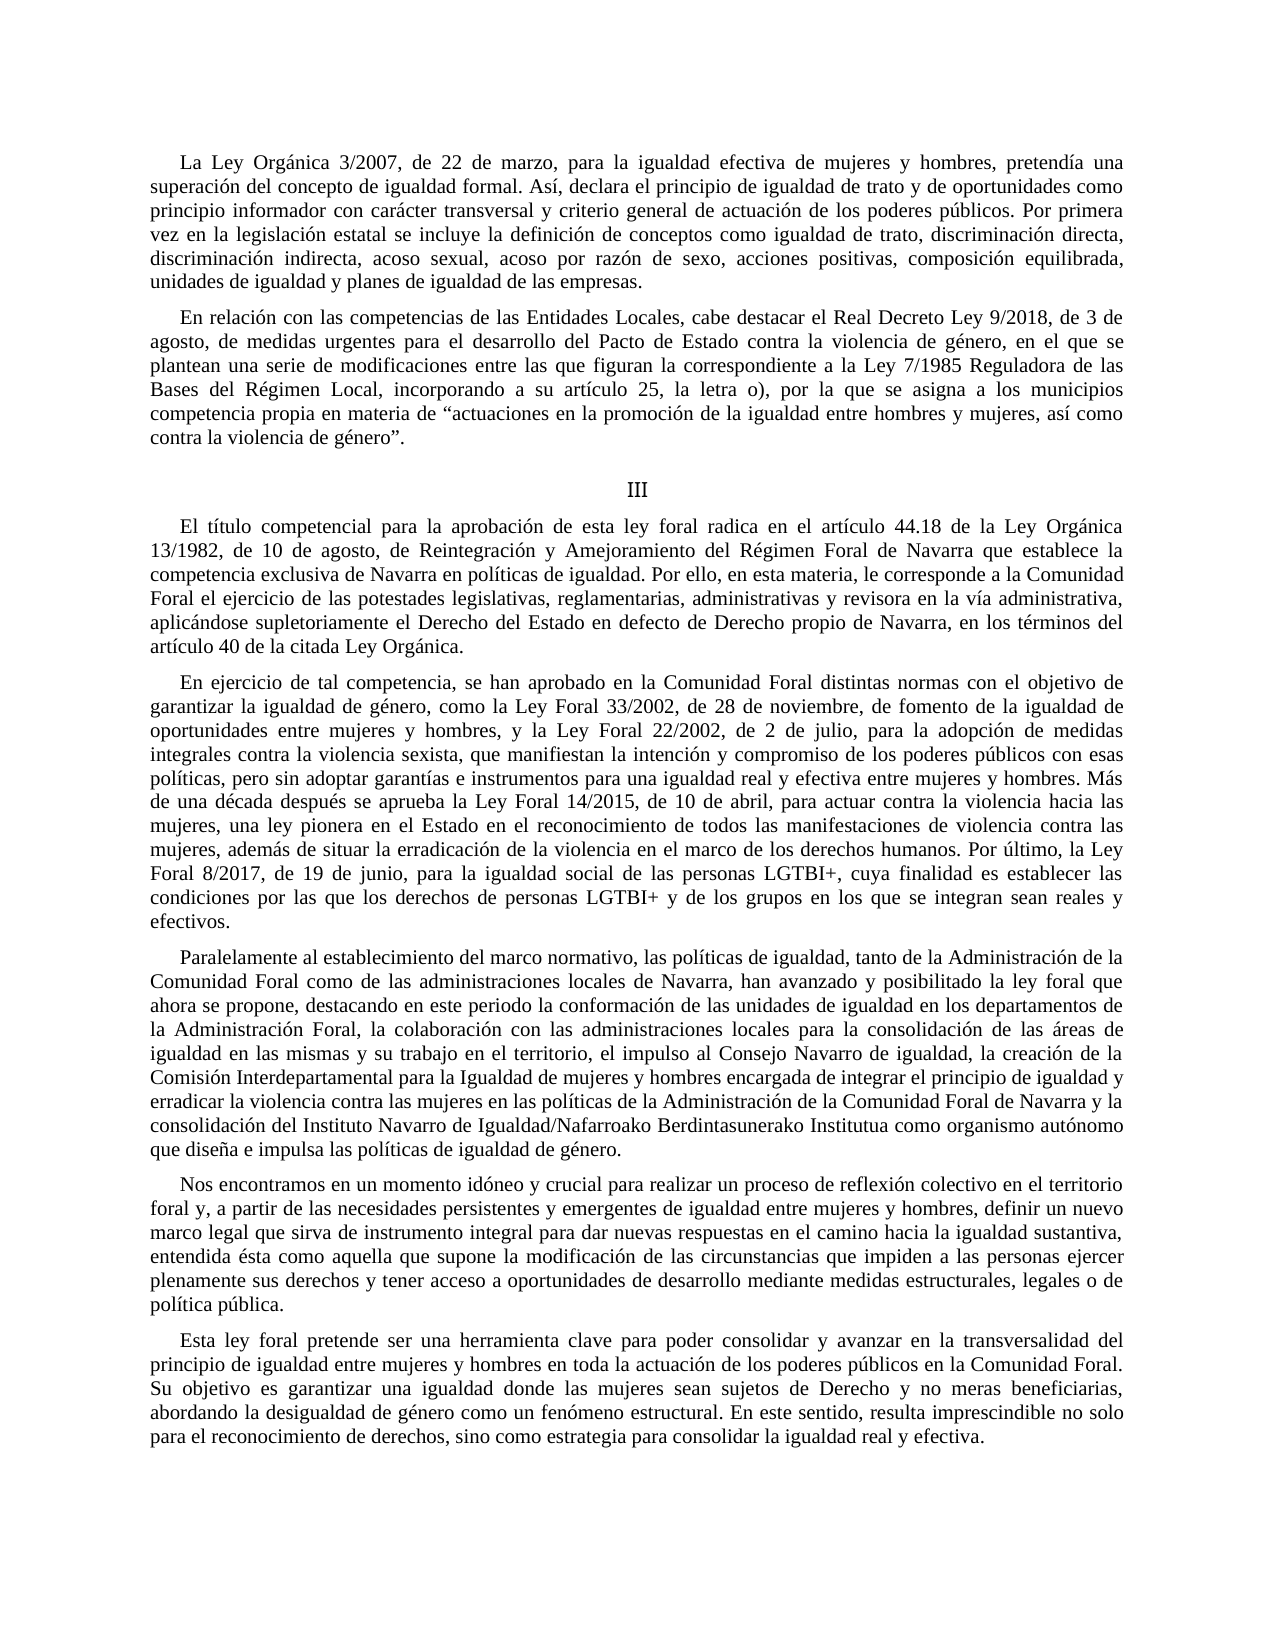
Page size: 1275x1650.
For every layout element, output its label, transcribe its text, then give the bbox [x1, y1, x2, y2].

text En ejercicio de tal competencia, se han aprobado en la Comunidad Foral distintas normas con el objetivo de garantizar la igualdad de género, como la Ley Foral 33/2002, de 28 de noviembre, de fomento de la igualdad de oportunidades entre mujeres y hombres, y la Ley Foral 22/2002, de 2 de julio, para la adopción de medidas integrales contra la violencia sexista, que manifiestan la intención y compromiso de los poderes públicos con esas políticas, pero sin adoptar garantías e instrumentos para una igualdad real y efectiva entre mujeres y hombres. Más de una década después se aprueba la Ley Foral 14/2015, de 10 de abril, para actuar contra la violencia hacia las mujeres, una ley pionera en el Estado en el reconocimiento de todos las manifestaciones de violencia contra las mujeres, además de situar la erradicación de la violencia en el marco de los derechos humanos. Por último, la Ley Foral 8/2017, de 19 de junio, para la igualdad social de las personas LGTBI+, cuya finalidad es establecer las condiciones por las que los derechos de personas LGTBI+ y de los grupos en los que se integran sean reales y efectivos. [150, 670, 1125, 933]
text III [150, 479, 1125, 503]
text La Ley Orgánica 3/2007, de 22 de marzo, para la igualdad efectiva de mujeres y hombres, pretendía una superación del concepto de igualdad formal. Así, declara el principio de igualdad de trato y de oportunidades como principio informador con carácter transversal y criterio general de actuación de los poderes públicos. Por primera vez en la legislación estatal se incluye la definición de conceptos como igualdad de trato, discriminación directa, discriminación indirecta, acoso sexual, acoso por razón de sexo, acciones positivas, composición equilibrada, unidades de igualdad y planes de igualdad de las empresas. [150, 150, 1125, 294]
text Esta ley foral pretende ser una herramienta clave para poder consolidar y avanzar en la transversalidad del principio de igualdad entre mujeres y hombres en toda la actuación de los poderes públicos en la Comunidad Foral. Su objetivo es garantizar una igualdad donde las mujeres sean sujetos de Derecho y no meras beneficiarias, abordando la desigualdad de género como un fenómeno estructural. En este sentido, resulta imprescindible no solo para el reconocimiento de derechos, sino como estrategia para consolidar la igualdad real y efectiva. [150, 1328, 1125, 1448]
text En relación con las competencias de las Entidades Locales, cabe destacar el Real Decreto Ley 9/2018, de 3 de agosto, de medidas urgentes para el desarrollo del Pacto de Estado contra la violencia de género, en el que se plantean una serie de modificaciones entre las que figuran la correspondiente a la Ley 7/1985 Reguladora de las Bases del Régimen Local, incorporando a su artículo 25, la letra o), por la que se asigna a los municipios competencia propia en materia de “actuaciones en la promoción de la igualdad entre hombres y mujeres, así como contra la violencia de género”. [150, 306, 1125, 449]
text Nos encontramos en un momento idóneo y crucial para realizar un proceso de reflexión colectivo en el territorio foral y, a partir de las necesidades persistentes y emergentes de igualdad entre mujeres y hombres, definir un nuevo marco legal que sirva de instrumento integral para dar nuevas respuestas en el camino hacia la igualdad sustantiva, entendida ésta como aquella que supone la modificación de las circunstancias que impiden a las personas ejercer plenamente sus derechos y tener acceso a oportunidades de desarrollo mediante medidas estructurales, legales o de política pública. [150, 1173, 1125, 1316]
text Paralelamente al establecimiento del marco normativo, las políticas de igualdad, tanto de la Administración de la Comunidad Foral como de las administraciones locales de Navarra, han avanzado y posibilitado la ley foral que ahora se propone, destacando en este periodo la conformación de las unidades de igualdad en los departamentos de la Administración Foral, la colaboración con las administraciones locales para la consolidación de las áreas de igualdad en las mismas y su trabajo en el territorio, el impulso al Consejo Navarro de igualdad, la creación de la Comisión Interdepartamental para la Igualdad de mujeres y hombres encargada de integrar el principio de igualdad y erradicar la violencia contra las mujeres en las políticas de la Administración de la Comunidad Foral de Navarra y la consolidación del Instituto Navarro de Igualdad/Nafarroako Berdintasunerako Institutua como organismo autónomo que diseña e impulsa las políticas de igualdad de género. [150, 945, 1125, 1161]
text El título competencial para la aprobación de esta ley foral radica en el artículo 44.18 de la Ley Orgánica 13/1982, de 10 de agosto, de Reintegración y Amejoramiento del Régimen Foral de Navarra que establece la competencia exclusiva de Navarra en políticas de igualdad. Por ello, en esta materia, le corresponde a la Comunidad Foral el ejercicio de las potestades legislativas, reglamentarias, administrativas y revisora en la vía administrativa, aplicándose supletoriamente el Derecho del Estado en defecto de Derecho propio de Navarra, en los términos del artículo 40 de la citada Ley Orgánica. [150, 514, 1125, 658]
